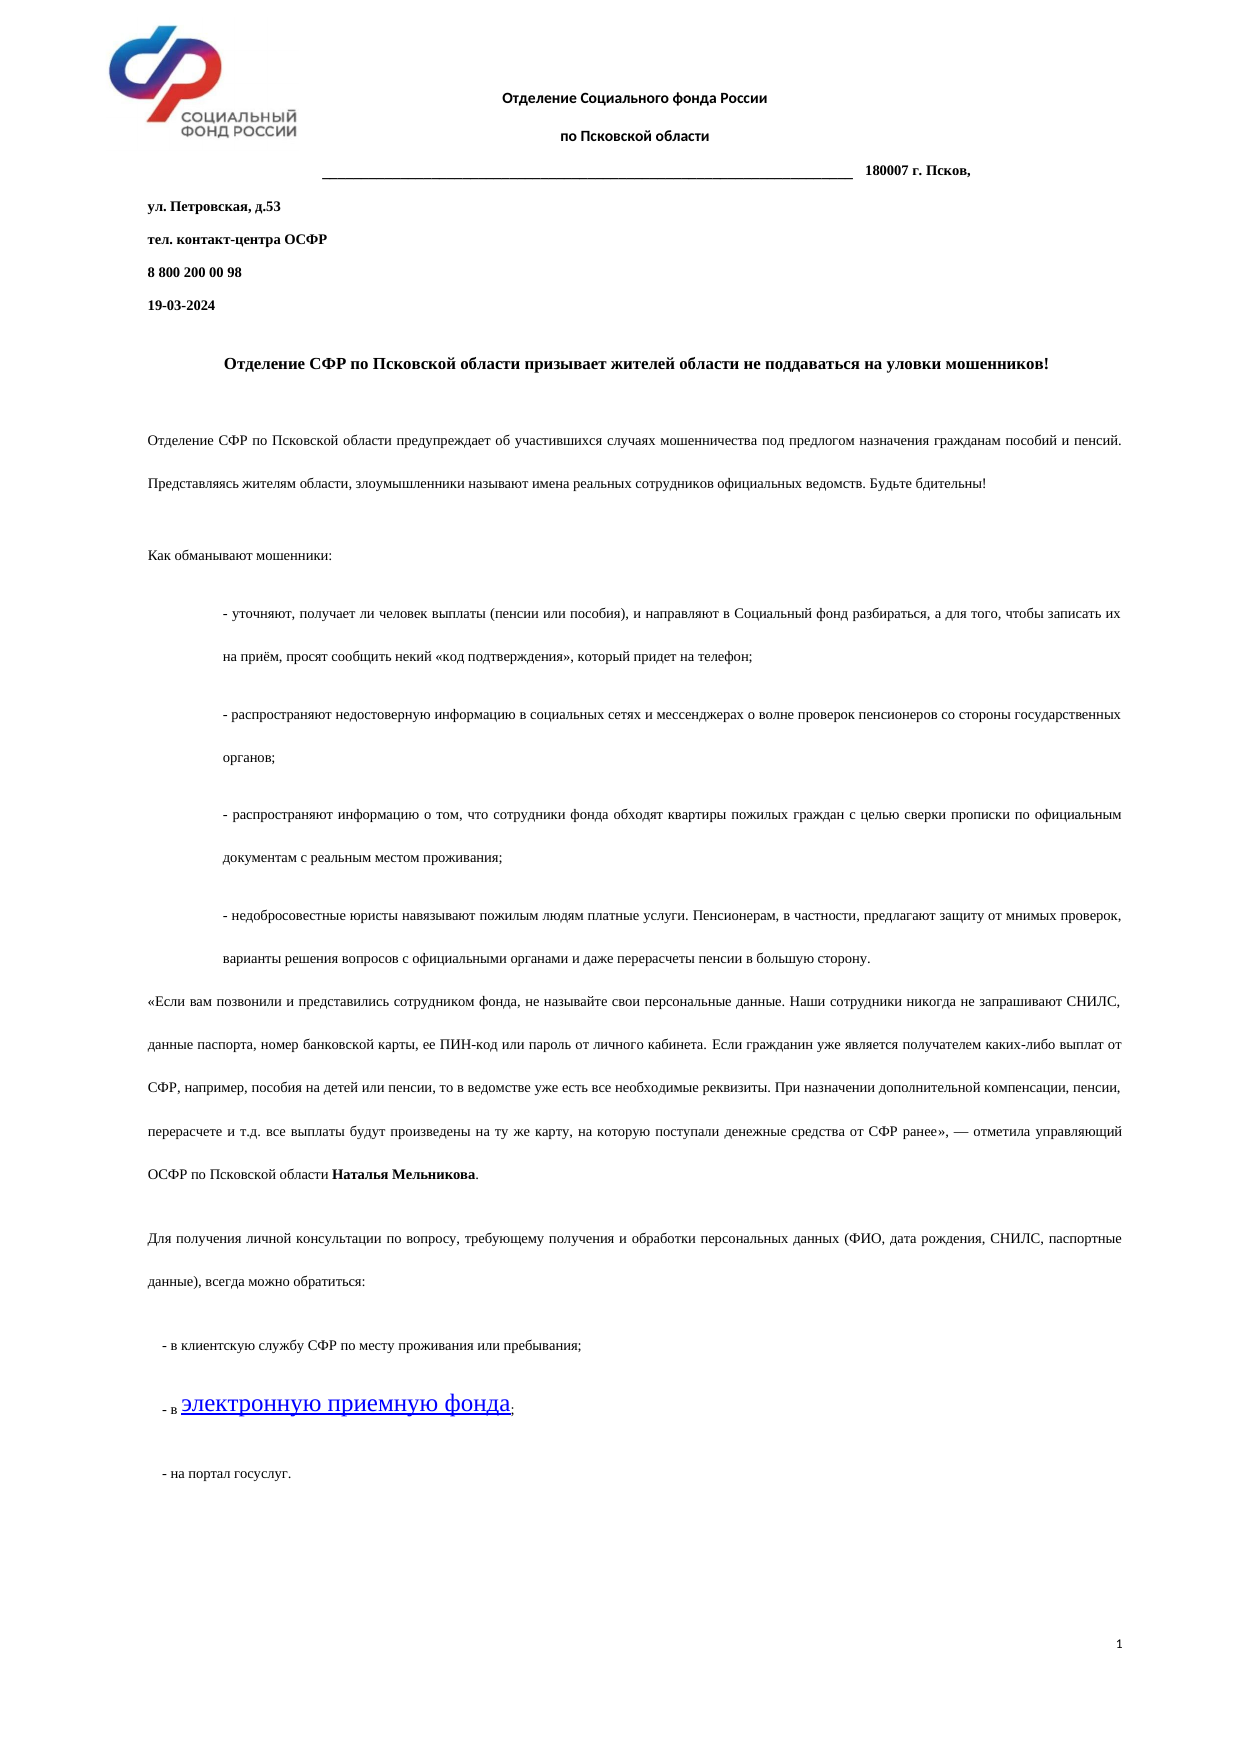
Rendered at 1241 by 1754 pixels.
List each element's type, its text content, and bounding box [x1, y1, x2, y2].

text - распространяют информацию о том, что сотрудники фонда обходят квартиры пожилых граждан с целью сверки прописки по официальным документам с реальным местом проживания; [223, 794, 1122, 866]
text 19-03-2024 [147, 284, 1122, 313]
text ____________________________________________________________________ 180007 г. Псков, [147, 150, 1122, 181]
text ул. Петровская, д.53 [147, 185, 1122, 214]
text «Если вам позвонили и представились сотрудником фонда, не называйте свои персональные данные. Наши сотрудники никогда не запрашивают СНИЛС, данные паспорта, номер банковской карты, ее ПИН-код или пароль от личного кабинета. Если гражданин уже является получателем каких-либо выплат от СФР, например, пособия на детей или пенсии, то в ведомстве уже есть все необходимые реквизиты. При назначении дополнительной компенсации, пенсии, перерасчете и т.д. все выплаты будут произведены на ту же карту, на которую поступали денежные средства от СФР ранее», — отметила управляющий ОСФР по Псковской области Наталья Мельникова. [147, 981, 1122, 1182]
text Как обманывают мошенники: [148, 535, 1122, 564]
text - уточняют, получает ли человек выплаты (пенсии или пособия), и направляют в Социальный фонд разбираться, а для того, чтобы записать их на приём, просят сообщить некий «код подтверждения», который придет на телефон; [223, 593, 1122, 665]
text тел. контакт-центра ОСФР [147, 218, 1122, 247]
text Отделение СФР по Псковской области призывает жителей области не поддаваться на уловки мошенников! [147, 340, 1122, 373]
text Отделение СФР по Псковской области предупреждает об участившихся случаях мошенничества под предлогом назначения гражданам пособий и пенсий. Представляясь жителям области, злоумышленники называют имена реальных сотрудников официальных ведомств. Будьте бдительны! [147, 419, 1122, 491]
text - на портал госуслуг. [147, 1452, 1122, 1481]
text - в электронную приемную фонда; [147, 1388, 1122, 1417]
text - распространяют недостоверную информацию в социальных сетях и мессенджерах о волне проверок пенсионеров со стороны государственных органов; [223, 693, 1122, 765]
text - недобросовестные юристы навязывают пожилым людям платные услуги. Пенсионерам, в частности, предлагают защиту от мнимых проверок, варианты решения вопросов с официальными органами и даже перерасчеты пенсии в большую сторону. [223, 895, 1122, 967]
text Для получения личной консультации по вопросу, требующему получения и обработки персональных данных (ФИО, дата рождения, СНИЛС, паспортные данные), всегда можно обратиться: [147, 1217, 1122, 1289]
text - в клиентскую службу СФР по месту проживания или пребывания; [147, 1324, 1122, 1353]
text 8 800 200 00 98 [147, 251, 1122, 280]
picture [105, 17, 300, 151]
